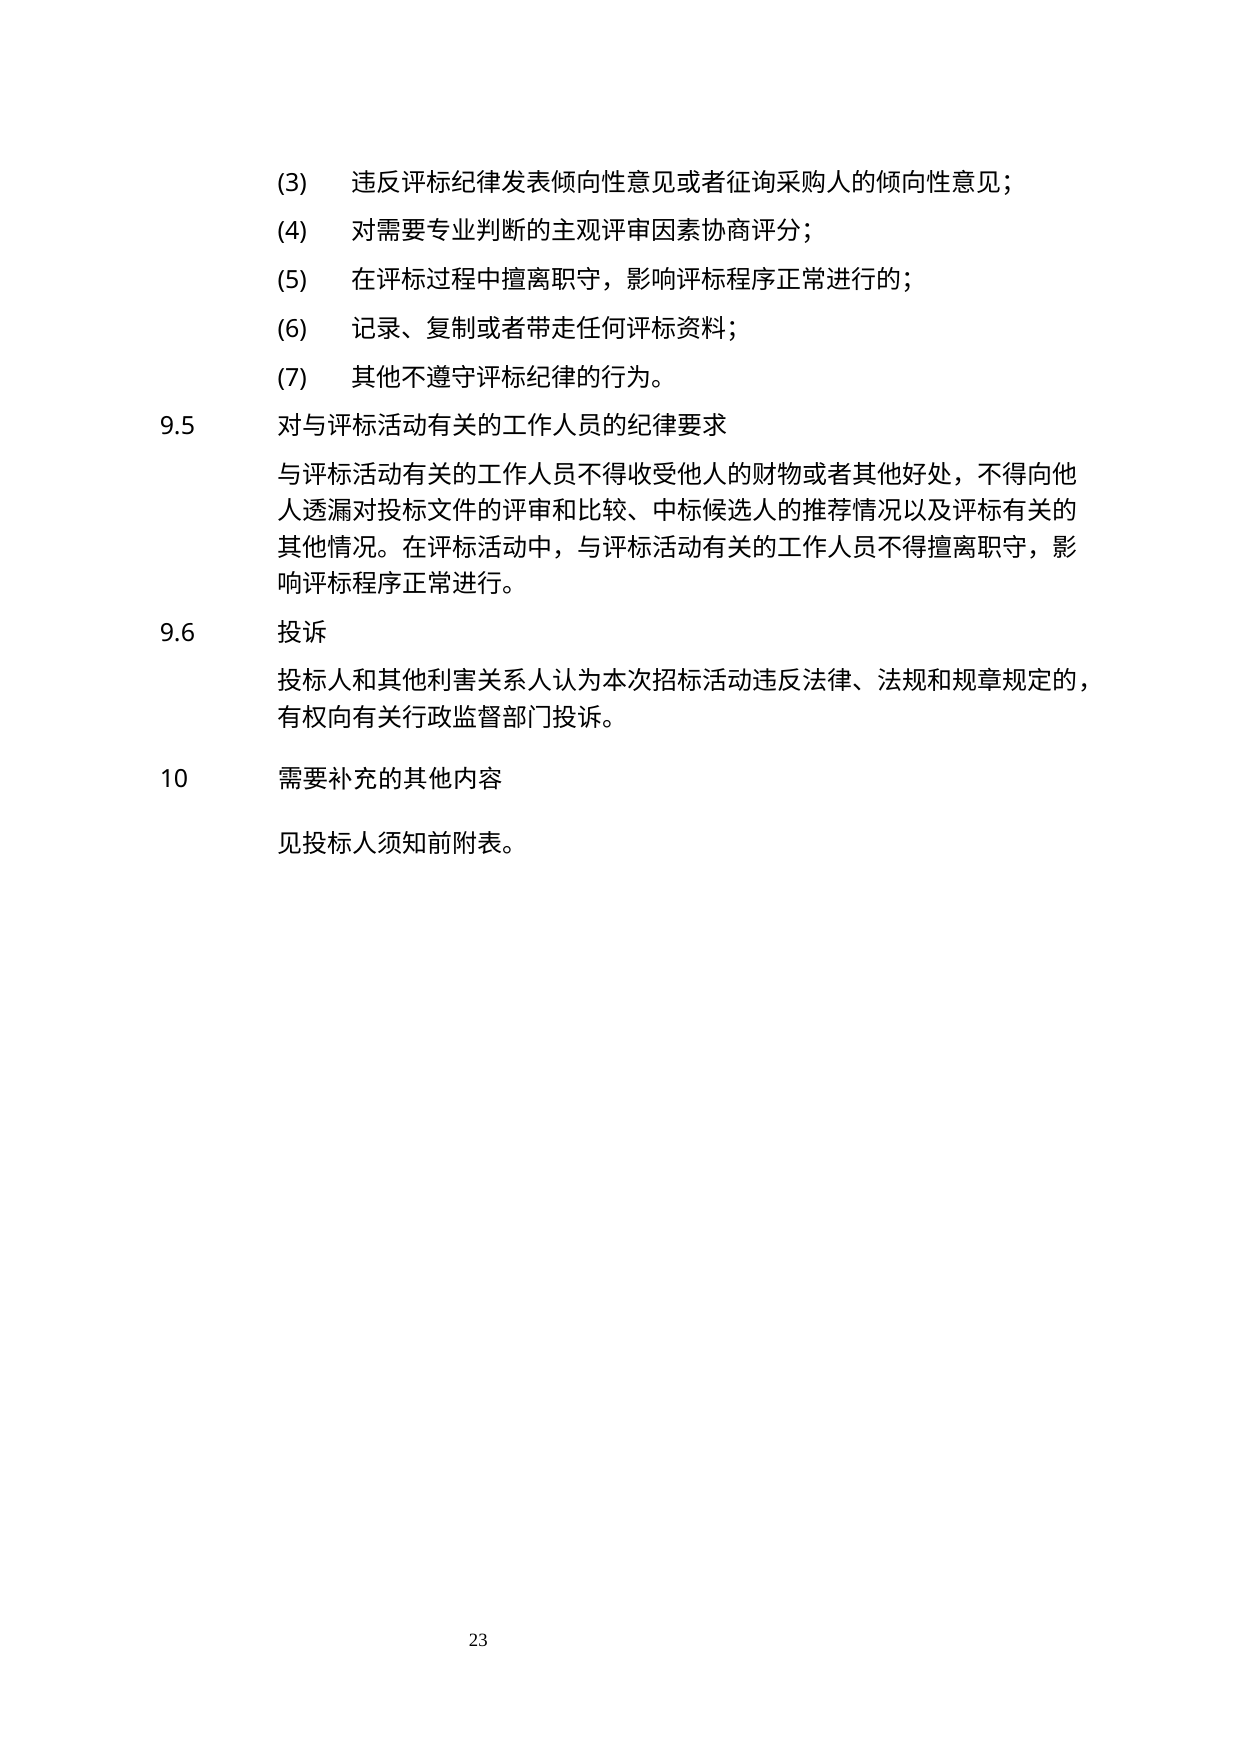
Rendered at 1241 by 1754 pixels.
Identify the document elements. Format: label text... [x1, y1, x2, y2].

text (3) 违反评标纪律发表倾向性意见或者征询采购人的倾向性意见； [277, 162, 1078, 198]
text (7) 其他不遵守评标纪律的行为。 [277, 357, 1078, 393]
text 投标人和其他利害关系人认为本次招标活动违反法律、法规和规章规定的，有权向有关行政监督部门投诉。 [278, 661, 1078, 733]
text 与评标活动有关的工作人员不得收受他人的财物或者其他好处，不得向他人透漏对投标文件的评审和比较、中标候选人的推荐情况以及评标有关的其他情况。在评标活动中，与评标活动有关的工作人员不得擅离职守，影响评标程序正常进行。 [278, 454, 1078, 599]
list 对与评标活动有关的工作人员的纪律要求 [159, 406, 1078, 442]
text (6) 记录、复制或者带走任何评标资料； [277, 308, 1078, 344]
list 投诉 [159, 612, 1078, 648]
list 需要补充的其他内容 [159, 746, 1078, 811]
text (4) 对需要专业判断的主观评审因素协商评分； [277, 211, 1078, 247]
text 见投标人须知前附表。 [278, 823, 1078, 859]
text (5) 在评标过程中擅离职守，影响评标程序正常进行的； [277, 259, 1078, 296]
